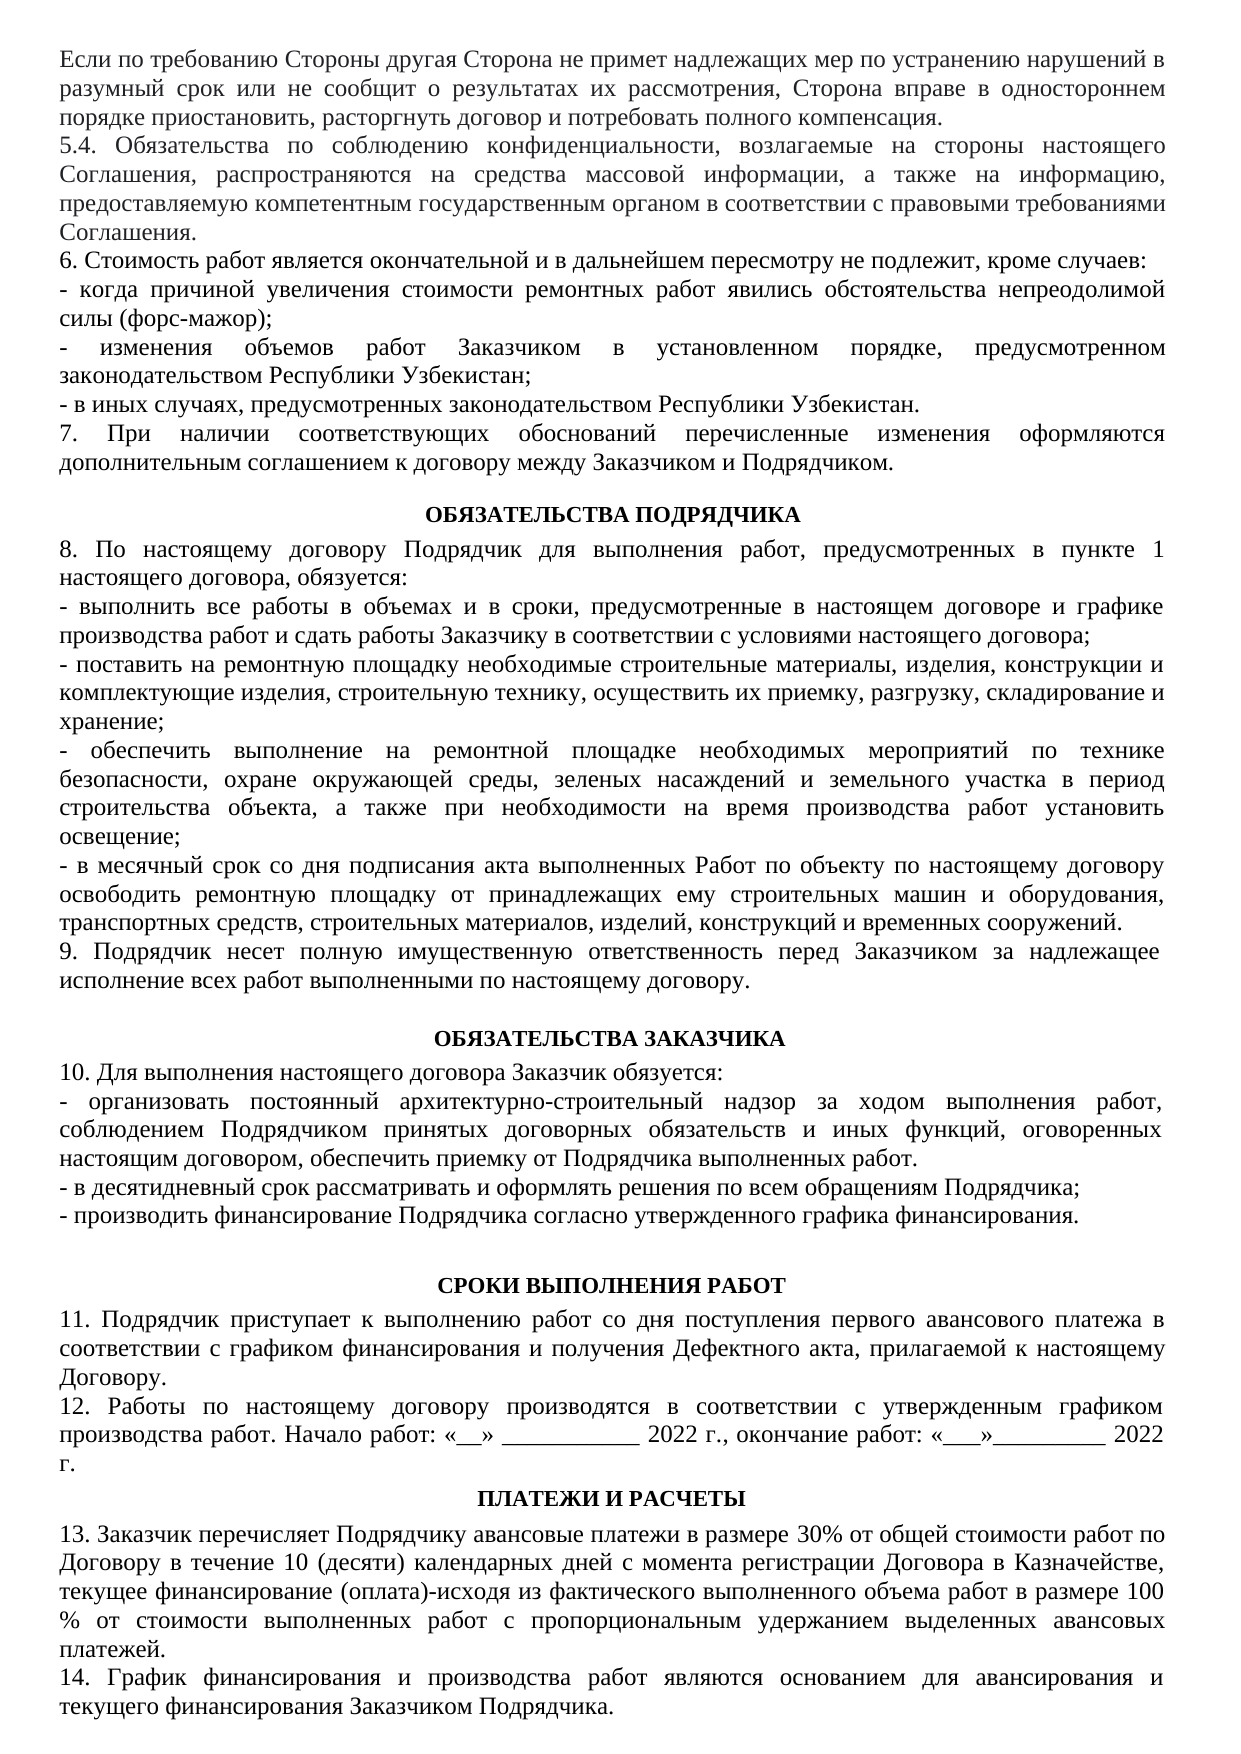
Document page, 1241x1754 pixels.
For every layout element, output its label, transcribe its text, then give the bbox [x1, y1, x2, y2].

text - поставить на ремонтную площадку необходимые строительные материалы, изделия, конструкции и комплектующие изделия, строительную технику, осуществить их приемку, разгрузку, складирование и хранение; [59, 649, 1165, 735]
text 12. Работы по настоящему договору производятся в соответствии с утвержденным графиком производства работ. Начало работ: «__» ___________ 2022 г., окончание работ: «___»_________ 2022 г. [59, 1391, 1164, 1477]
text ПЛАТЕЖИ И РАСЧЕТЫ [59, 1484, 1164, 1512]
text 10. Для выполнения настоящего договора Заказчик обязуется: [59, 1058, 1167, 1086]
text ОБЯЗАТЕЛЬСТВА ЗАКАЗЧИКА [59, 1025, 1160, 1052]
text 6. Стоимость работ является окончательной и в дальнейшем пересмотру не подлежит, кроме случаев: [59, 246, 1167, 274]
text 5.4. Обязательства по соблюдению конфиденциальности, возлагаемые на стороны настоящего Соглашения, распространяются на средства массовой информации, а также на информацию, предоставляемую компетентным государственным органом в соответствии с правовыми требованиями Соглашения. [59, 131, 1167, 246]
text - в десятидневный срок рассматривать и оформлять решения по всем обращениям Подрядчика; [59, 1172, 1167, 1201]
text - выполнить все работы в объемах и в сроки, предусмотренные в настоящем договоре и графике производства работ и сдать работы Заказчику в соответствии с условиями настоящего договора; [59, 591, 1166, 649]
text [59, 44, 1167, 131]
text - производить финансирование Подрядчика согласно утвержденного графика финансирования. [59, 1201, 1163, 1229]
text - организовать постоянный архитектурно-строительный надзор за ходом выполнения работ, соблюдением Подрядчиком принятых договорных обязательств и иных функций, оговоренных настоящим договором, обеспечить приемку от Подрядчика выполненных работ. [59, 1086, 1163, 1172]
text ОБЯЗАТЕЛЬСТВА ПОДРЯДЧИКА [59, 501, 1167, 527]
text 13. Заказчик перечисляет Подрядчику авансовые платежи в размере 30% от общей стоимости работ по Договору в течение 10 (десяти) календарных дней с момента регистрации Договора в Казначействе, текущее финансирование (оплата)-исходя из фактического выполненного объема работ в размере 100 % от стоимости выполненных работ с пропорциональным удержанием выделенных авансовых платежей. [59, 1519, 1166, 1662]
text - в иных случаях, предусмотренных законодательством Республики Узбекистан. [59, 389, 1167, 418]
text 11. Подрядчик приступает к выполнению работ со дня поступления первого авансового платежа в соответствии с графиком финансирования и получения Дефектного акта, прилагаемой к настоящему Договору. [59, 1305, 1167, 1391]
text 14. График финансирования и производства работ являются основанием для авансирования и текущего финансирования Заказчиком Подрядчика. [59, 1662, 1165, 1720]
text 7. При наличии соответствующих обоснований перечисленные изменения оформляются дополнительным соглашением к договору между Заказчиком и Подрядчиком. [59, 418, 1166, 476]
text - в месячный срок со дня подписания акта выполненных Работ по объекту по настоящему договору освободить ремонтную площадку от принадлежащих ему строительных машин и оборудования, транспортных средств, строительных материалов, изделий, конструкций и временных сооружений. [59, 850, 1166, 936]
text - изменения объемов работ Заказчиком в установленном порядке, предусмотренном законодательством Республики Узбекистан; [59, 332, 1167, 389]
text - когда причиной увеличения стоимости ремонтных работ явились обстоятельства непреодолимой силы (форс-мажор); [59, 274, 1166, 332]
text 8. По настоящему договору Подрядчик для выполнения работ, предусмотренных в пункте 1 настоящего договора, обязуется: [59, 534, 1165, 591]
text СРОКИ ВЫПОЛНЕНИЯ РАБОТ [59, 1270, 1164, 1299]
text - обеспечить выполнение на ремонтной площадке необходимых мероприятий по технике безопасности, охране окружающей среды, зеленых насаждений и земельного участка в период строительства объекта, а также при необходимости на время производства работ установить освещение; [59, 735, 1166, 850]
text 9. Подрядчик несет полную имущественную ответственность перед Заказчиком за надлежащее исполнение всех работ выполненными по настоящему договору. [59, 936, 1161, 994]
